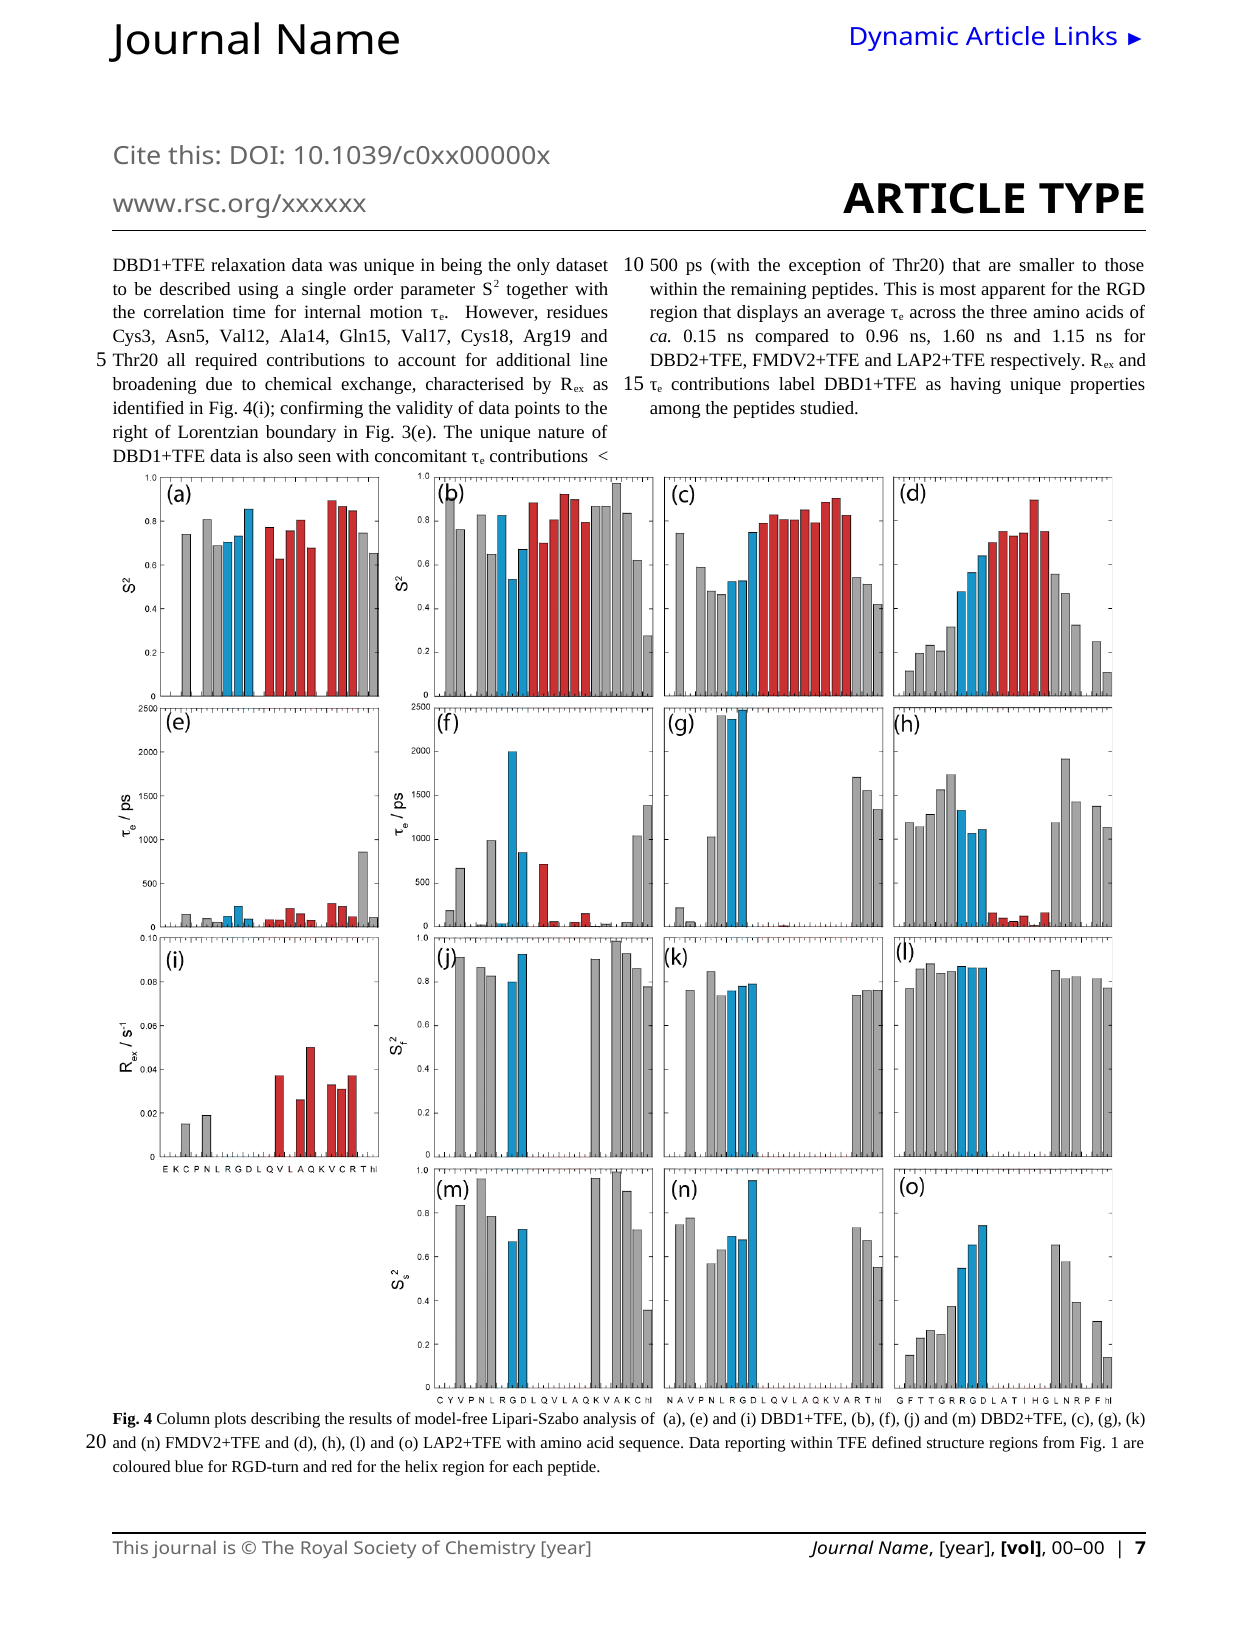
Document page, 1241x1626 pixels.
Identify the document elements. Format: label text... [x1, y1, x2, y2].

text DBD1+TFE relaxation data was unique in being the only dataset to be described using a single order parameter S2 together with the correlation time for internal motion τe. However, residues Cys3, Asn5, Val12, Ala14, Gln15, Val17, Cys18, Arg19 and Thr20 all required contributions to account for additional line broadening due to chemical exchange, characterised by Rex as identified in Fig. 4(i); confirming the validity of data points to the right of Lorentzian boundary in Fig. 3(e). The unique nature of DBD1+TFE data is also seen with concomitant τe contributions < 500 ps (with the exception of Thr20) that are smaller to those within the remaining peptides. This is most apparent for the RGD region that displays an average τe across the three amino acids of ca. 0.15 ns compared to 0.96 ns, 1.60 ns and 1.15 ns for DBD2+TFE, FMDV2+TFE and LAP2+TFE respectively. Rex and τe contributions label DBD1+TFE as having unique properties among the peptides studied. [649, 252, 1146, 419]
picture [112, 471, 1113, 1406]
text DBD1+TFE relaxation data was unique in being the only dataset to be described using a single order parameter S2 together with the correlation time for internal motion τe. However, residues Cys3, Asn5, Val12, Ala14, Gln15, Val17, Cys18, Arg19 and Thr20 all required contributions to account for additional line broadening due to chemical exchange, characterised by Rex as identified in Fig. 4(i); confirming the validity of data points to the right of Lorentzian boundary in Fig. 3(e). The unique nature of DBD1+TFE data is also seen with concomitant τe contributions < 500 ps (with the exception of Thr20) that are smaller to those within the remaining peptides. This is most apparent for the RGD region that displays an average τe across the three amino acids of ca. 0.15 ns compared to 0.96 ns, 1.60 ns and 1.15 ns for DBD2+TFE, FMDV2+TFE and LAP2+TFE respectively. Rex and τe contributions label DBD1+TFE as having unique properties among the peptides studied. [112, 252, 608, 467]
